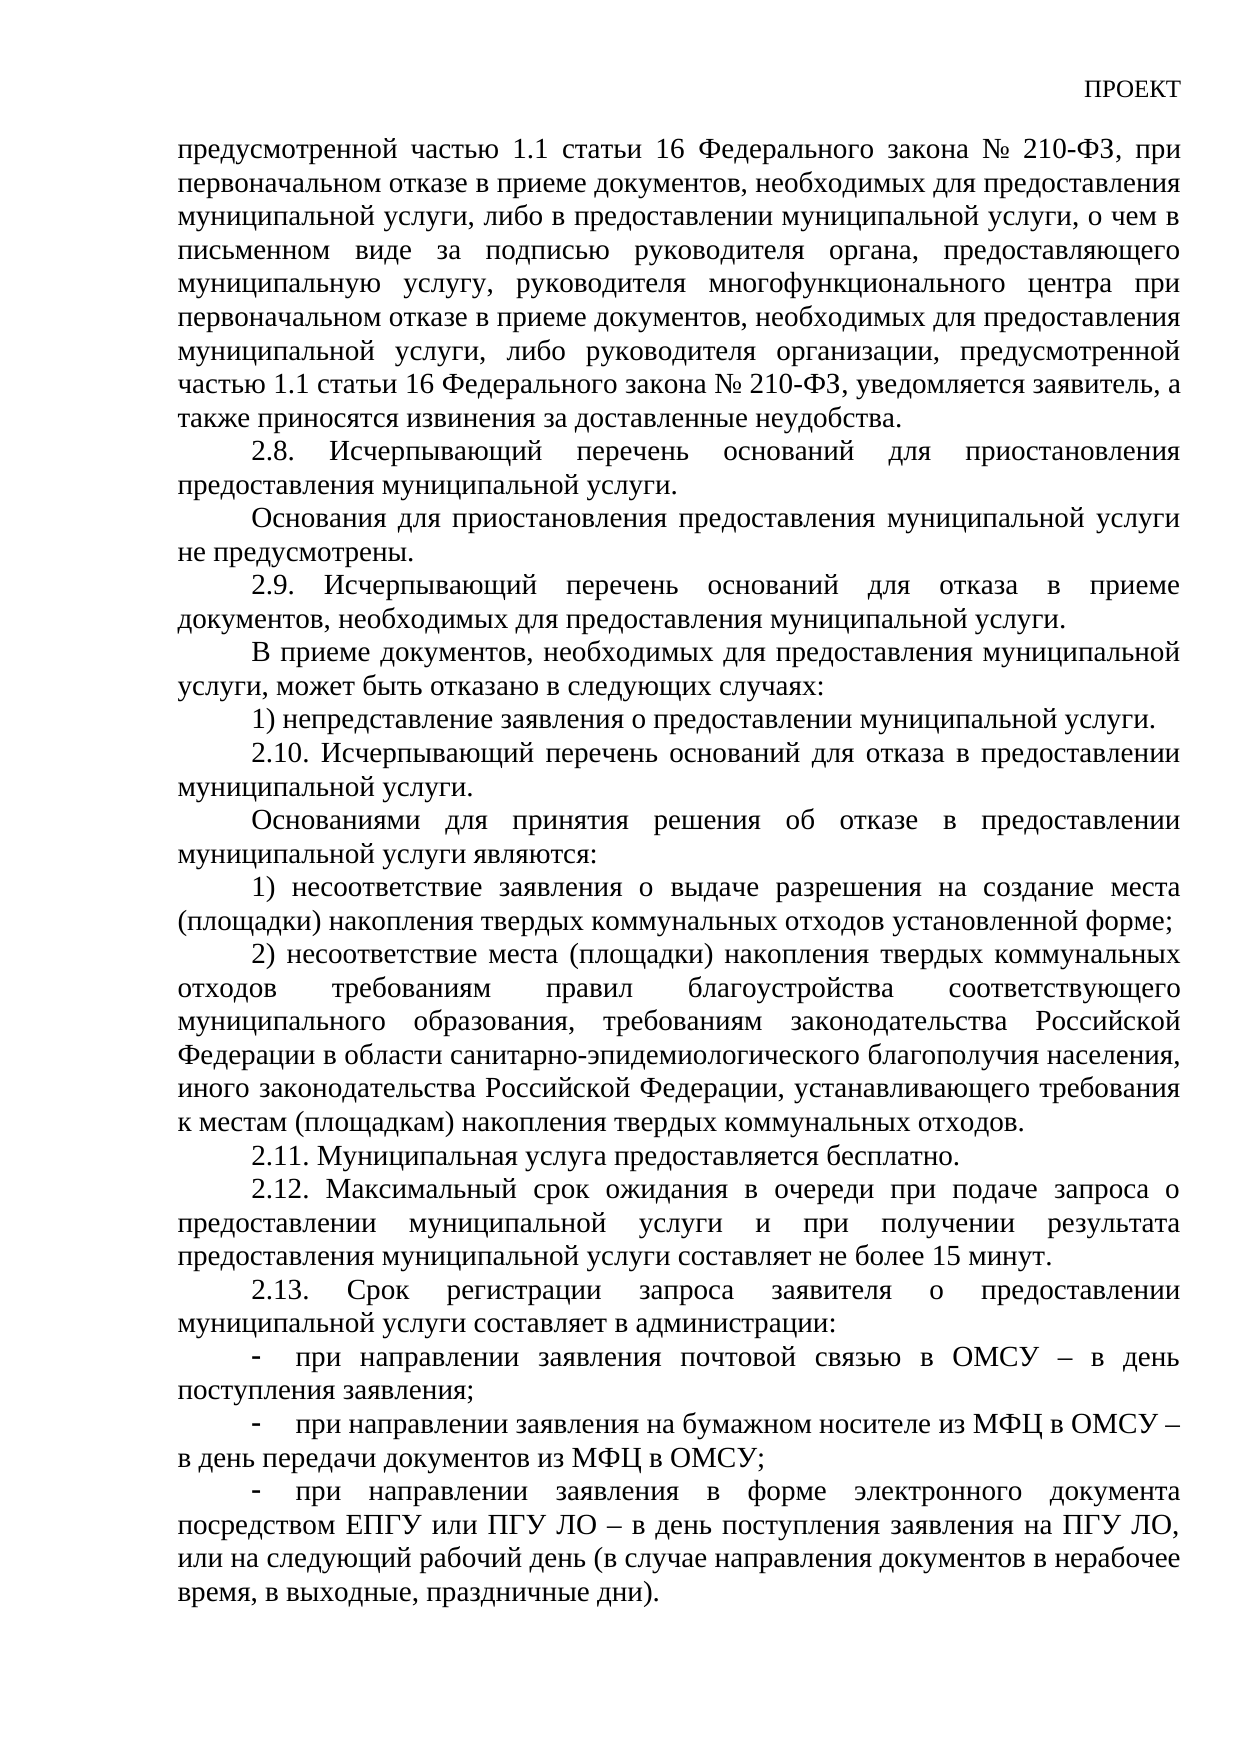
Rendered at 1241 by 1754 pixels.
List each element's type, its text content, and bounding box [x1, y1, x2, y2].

text 2.8. Исчерпывающий перечень оснований для приостановления предоставления муниципальной услуги. [177, 433, 1181, 500]
list при направлении заявления почтовой связью в ОМСУ – в день поступления заявления; [177, 1339, 1181, 1406]
text В приеме документов, необходимых для предоставления муниципальной услуги, может быть отказано в следующих случаях: [177, 634, 1181, 702]
text 2.9. Исчерпывающий перечень оснований для отказа в приеме документов, необходимых для предоставления муниципальной услуги. [177, 567, 1181, 634]
title 2.12. Максимальный срок ожидания в очереди при подаче запроса о предоставлении муниципальной услуги и при получении результата предоставления муниципальной услуги составляет не более 15 минут. [177, 1171, 1181, 1272]
text 1) несоответствие заявления о выдаче разрешения на создание места (площадки) накопления твердых коммунальных отходов установленной форме; [177, 869, 1181, 936]
list при направлении заявления на бумажном носителе из МФЦ в ОМСУ – в день передачи документов из МФЦ в ОМСУ; [177, 1406, 1181, 1473]
text Основания для приостановления предоставления муниципальной услуги не предусмотрены. [177, 500, 1181, 567]
title 2.11. Муниципальная услуга предоставляется бесплатно. [177, 1138, 1181, 1171]
text 1) непредставление заявления о предоставлении муниципальной услуги. [251, 702, 1181, 735]
text 2.10. Исчерпывающий перечень оснований для отказа в предоставлении муниципальной услуги. [177, 735, 1181, 802]
list при направлении заявления в форме электронного документа посредством ЕПГУ или ПГУ ЛО – в день поступления заявления на ПГУ ЛО, или на следующий рабочий день (в случае направления документов в нерабочее время, в выходные, праздничные дни). [177, 1473, 1181, 1607]
text Основаниями для принятия решения об отказе в предоставлении муниципальной услуги являются: [177, 802, 1181, 869]
title 2.13. Срок регистрации запроса заявителя о предоставлении муниципальной услуги составляет в администрации: [177, 1272, 1181, 1339]
text 2) несоответствие места (площадки) накопления твердых коммунальных отходов требованиям правил благоустройства соответствующего муниципального образования, требованиям законодательства Российской Федерации в области санитарно-эпидемиологического благополучия населения, иного законодательства Российской Федерации, устанавливающего требования к местам (площадкам) накопления твердых коммунальных отходов. [177, 936, 1181, 1138]
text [177, 131, 1181, 433]
